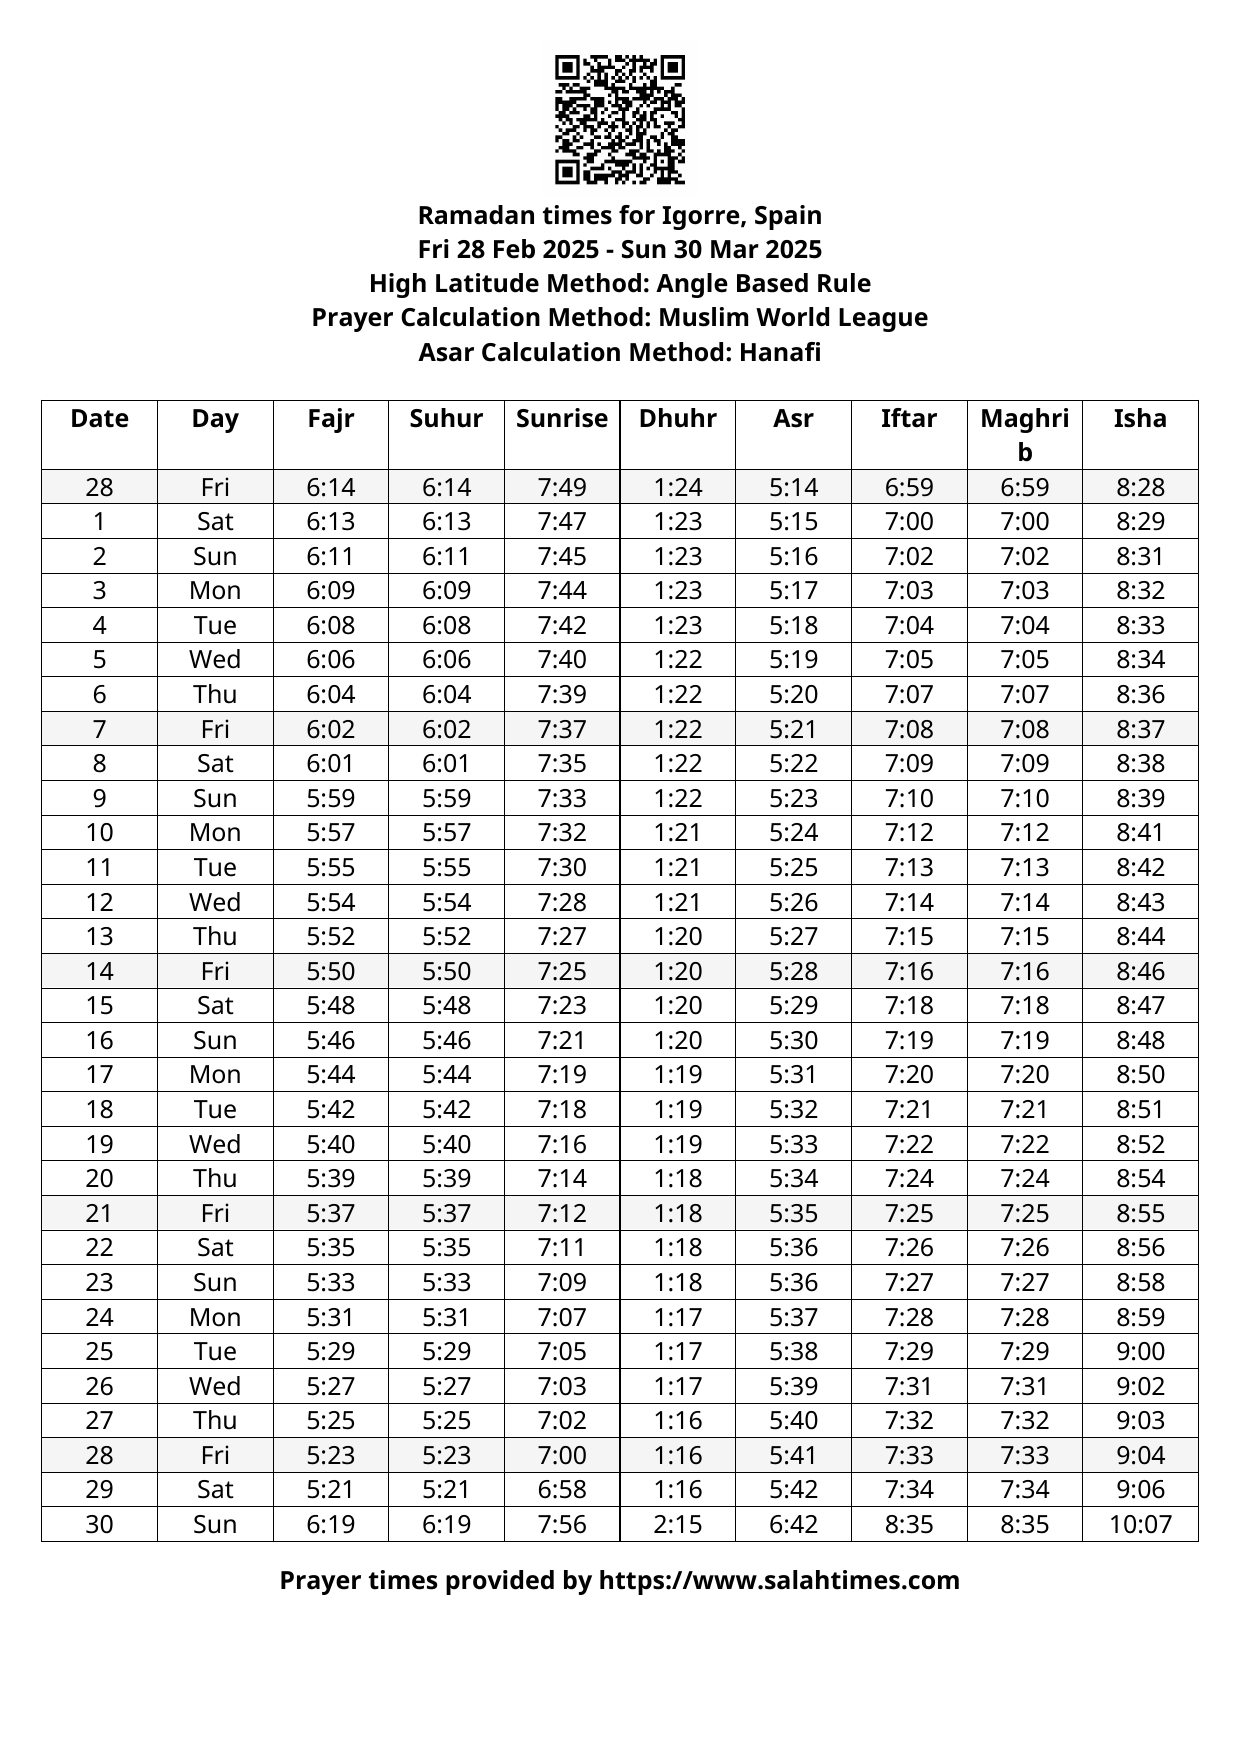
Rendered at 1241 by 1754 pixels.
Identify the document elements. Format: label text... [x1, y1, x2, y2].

table_cell 7:12 [852, 816, 967, 849]
table_cell 1:23 [621, 539, 735, 572]
table_cell 7:16 [852, 954, 967, 987]
table_cell 9 [42, 781, 157, 814]
table_cell 5:24 [736, 816, 851, 849]
table_cell 1:23 [621, 504, 735, 538]
table_cell 5:23 [736, 781, 851, 814]
table_cell Wed [158, 1369, 273, 1402]
table_cell 7:02 [968, 539, 1082, 572]
table_cell 5:21 [736, 712, 851, 745]
table_cell 5:25 [736, 850, 851, 884]
table_cell 19 [42, 1127, 157, 1160]
table_cell 5:15 [736, 504, 851, 538]
table_cell 5:38 [736, 1334, 851, 1368]
table_cell 7:10 [968, 781, 1082, 814]
table_cell Wed [158, 643, 273, 676]
table_cell Sat [158, 504, 273, 538]
table_cell Sat [158, 1473, 273, 1506]
table_cell Mon [158, 1058, 273, 1091]
table_cell 5:27 [389, 1369, 504, 1402]
table_cell 5:37 [274, 1196, 388, 1229]
table_cell 5:39 [274, 1161, 388, 1195]
table_cell 21 [42, 1196, 157, 1229]
table_cell 5:44 [389, 1058, 504, 1091]
table_cell 5:21 [389, 1473, 504, 1506]
table_header Sunrise [505, 401, 619, 469]
table_cell 7:35 [505, 746, 619, 780]
table_cell 7:13 [968, 850, 1082, 884]
table_cell 5:48 [274, 989, 388, 1022]
table_cell 7:24 [852, 1161, 967, 1195]
table_cell 7:00 [852, 504, 967, 538]
table_header Suhur [389, 401, 504, 469]
table_cell 5:54 [389, 885, 504, 918]
table_cell 5:36 [736, 1231, 851, 1264]
table_cell 1:21 [621, 885, 735, 918]
table_cell 1:20 [621, 989, 735, 1022]
table_cell Thu [158, 919, 273, 953]
table_cell 5:52 [274, 919, 388, 953]
table_cell 7:34 [852, 1473, 967, 1506]
table_cell 7:28 [505, 885, 619, 918]
table_cell 5:17 [736, 574, 851, 607]
table_cell 6:01 [389, 746, 504, 780]
table_cell 7:18 [852, 989, 967, 1022]
table_cell 7:25 [852, 1196, 967, 1229]
table_cell 6:01 [274, 746, 388, 780]
table_cell 5:29 [736, 989, 851, 1022]
table_cell 6:13 [274, 504, 388, 538]
table_cell Mon [158, 574, 273, 607]
table_cell 11 [42, 850, 157, 884]
table_cell 5:37 [389, 1196, 504, 1229]
table_cell 7:49 [505, 470, 619, 503]
table_cell 7:25 [968, 1196, 1082, 1229]
table_cell 7:28 [852, 1300, 967, 1333]
table_cell 1:18 [621, 1161, 735, 1195]
table_cell 7:08 [968, 712, 1082, 745]
table_cell 10:07 [1083, 1507, 1198, 1541]
table_cell 5:39 [736, 1369, 851, 1402]
table_cell 2:15 [621, 1507, 735, 1541]
table_cell 1:19 [621, 1058, 735, 1091]
table_cell 7:15 [852, 919, 967, 953]
table_cell Sat [158, 1231, 273, 1264]
table_cell 7:07 [505, 1300, 619, 1333]
table_cell 5:20 [736, 677, 851, 711]
table_cell 5:46 [274, 1023, 388, 1057]
table_cell 7:24 [968, 1161, 1082, 1195]
table_cell 7:44 [505, 574, 619, 607]
table_cell 5:59 [274, 781, 388, 814]
table_cell 7:56 [505, 1507, 619, 1541]
table_cell 1:19 [621, 1092, 735, 1126]
table_cell Tue [158, 608, 273, 642]
table_cell 7:07 [852, 677, 967, 711]
table_cell 8:36 [1083, 677, 1198, 711]
table_cell 7:25 [505, 954, 619, 987]
table_cell Tue [158, 850, 273, 884]
table_cell Tue [158, 1092, 273, 1126]
table_cell 5:35 [736, 1196, 851, 1229]
table_cell 8:56 [1083, 1231, 1198, 1264]
table_cell 23 [42, 1265, 157, 1299]
table_cell 7:29 [852, 1334, 967, 1368]
table_header Maghrib [968, 401, 1082, 469]
table_cell 5:36 [736, 1265, 851, 1299]
table_header Fajr [274, 401, 388, 469]
table_cell 7:14 [968, 885, 1082, 918]
table_cell 7:26 [968, 1231, 1082, 1264]
table_cell 9:02 [1083, 1369, 1198, 1402]
table_cell 15 [42, 989, 157, 1022]
table_cell Fri [158, 470, 273, 503]
table_cell 4 [42, 608, 157, 642]
table_cell Sun [158, 781, 273, 814]
table_cell 5:39 [389, 1161, 504, 1195]
table_cell 1:17 [621, 1300, 735, 1333]
table_cell 7:47 [505, 504, 619, 538]
table_cell 5:57 [274, 816, 388, 849]
table_cell 7:31 [968, 1369, 1082, 1402]
table_cell 7:19 [852, 1023, 967, 1057]
table_cell 7:03 [852, 574, 967, 607]
table_cell 1:22 [621, 746, 735, 780]
text Asar Calculation Method: Hanafi [42, 334, 1198, 368]
table_cell 7:14 [505, 1161, 619, 1195]
table_cell 5:50 [274, 954, 388, 987]
table_cell 7:04 [968, 608, 1082, 642]
table_cell 1:21 [621, 850, 735, 884]
table_cell 5:22 [736, 746, 851, 780]
table_cell 6:02 [274, 712, 388, 745]
table_cell 8:48 [1083, 1023, 1198, 1057]
table_cell 7:23 [505, 989, 619, 1022]
table_cell 5:32 [736, 1092, 851, 1126]
table_cell 29 [42, 1473, 157, 1506]
table_cell 5:23 [389, 1438, 504, 1472]
table_cell 7:12 [505, 1196, 619, 1229]
table_cell 7:05 [852, 643, 967, 676]
table_cell 5 [42, 643, 157, 676]
table_cell 5:40 [274, 1127, 388, 1160]
table_cell 9:03 [1083, 1404, 1198, 1437]
table_cell Sun [158, 1507, 273, 1541]
table_cell 7:12 [968, 816, 1082, 849]
table_cell 5:31 [274, 1300, 388, 1333]
table_cell 6:14 [389, 470, 504, 503]
table_cell 6:06 [389, 643, 504, 676]
table_cell 5:21 [274, 1473, 388, 1506]
table_cell 7:32 [852, 1404, 967, 1437]
table_cell 6:19 [274, 1507, 388, 1541]
table_cell 7:28 [968, 1300, 1082, 1333]
table_cell 7:15 [968, 919, 1082, 953]
table_cell Sun [158, 539, 273, 572]
table_cell Wed [158, 1127, 273, 1160]
table_cell 7:14 [852, 885, 967, 918]
table_cell 7:39 [505, 677, 619, 711]
table_cell 2 [42, 539, 157, 572]
table_cell Tue [158, 1334, 273, 1368]
table_cell 1:20 [621, 954, 735, 987]
table_cell 5:37 [736, 1300, 851, 1333]
table_cell 30 [42, 1507, 157, 1541]
table_cell 7:45 [505, 539, 619, 572]
table_cell 17 [42, 1058, 157, 1091]
table_cell 7:03 [968, 574, 1082, 607]
table_cell 16 [42, 1023, 157, 1057]
table_cell 3 [42, 574, 157, 607]
table_cell 7:33 [852, 1438, 967, 1472]
table_cell 5:57 [389, 816, 504, 849]
table_cell 5:34 [736, 1161, 851, 1195]
table_cell 5:33 [736, 1127, 851, 1160]
table_cell 7:05 [505, 1334, 619, 1368]
table_cell 7:40 [505, 643, 619, 676]
table_cell 1:16 [621, 1473, 735, 1506]
table_cell Mon [158, 1300, 273, 1333]
table_cell Fri [158, 1438, 273, 1472]
table_cell 7:02 [852, 539, 967, 572]
table_cell 6:09 [389, 574, 504, 607]
table_cell 5:33 [389, 1265, 504, 1299]
table_cell 1:19 [621, 1127, 735, 1160]
table_cell 8:58 [1083, 1265, 1198, 1299]
table_cell 5:52 [389, 919, 504, 953]
table_cell 7:13 [852, 850, 967, 884]
table_cell 7:16 [505, 1127, 619, 1160]
table_cell 1:23 [621, 608, 735, 642]
table_cell 6:09 [274, 574, 388, 607]
table_cell 5:30 [736, 1023, 851, 1057]
text Ramadan times for Igorre, Spain [42, 198, 1198, 232]
table_cell Thu [158, 1404, 273, 1437]
table_cell 8:43 [1083, 885, 1198, 918]
table_cell 8:54 [1083, 1161, 1198, 1195]
table_cell 5:27 [736, 919, 851, 953]
table_cell 5:31 [736, 1058, 851, 1091]
table_cell 5:42 [274, 1092, 388, 1126]
table_cell 6:59 [968, 470, 1082, 503]
table_cell 7:04 [852, 608, 967, 642]
table_cell 10 [42, 816, 157, 849]
table_cell 7:09 [505, 1265, 619, 1299]
table_cell 7 [42, 712, 157, 745]
table_cell 7:32 [505, 816, 619, 849]
table_cell 7:37 [505, 712, 619, 745]
table_cell 7:26 [852, 1231, 967, 1264]
table_cell Fri [158, 954, 273, 987]
table_cell 1:20 [621, 1023, 735, 1057]
table_cell 8:42 [1083, 850, 1198, 884]
table_cell 1:16 [621, 1404, 735, 1437]
table_cell 5:28 [736, 954, 851, 987]
table_cell 6:42 [736, 1507, 851, 1541]
text Prayer Calculation Method: Muslim World League [42, 300, 1198, 334]
table_header Day [158, 401, 273, 469]
table_cell 1:21 [621, 816, 735, 849]
table_cell 28 [42, 470, 157, 503]
table_cell 5:25 [389, 1404, 504, 1437]
table_cell 8 [42, 746, 157, 780]
table_cell 1:18 [621, 1231, 735, 1264]
table_cell 5:48 [389, 989, 504, 1022]
table_cell 7:30 [505, 850, 619, 884]
table_cell 7:09 [852, 746, 967, 780]
table_cell 1:23 [621, 574, 735, 607]
table_cell 9:06 [1083, 1473, 1198, 1506]
table_cell Sun [158, 1023, 273, 1057]
table_cell 8:51 [1083, 1092, 1198, 1126]
table_cell 7:27 [968, 1265, 1082, 1299]
table_cell 6:13 [389, 504, 504, 538]
table_cell 6:19 [389, 1507, 504, 1541]
table_cell 7:05 [968, 643, 1082, 676]
table_cell 8:47 [1083, 989, 1198, 1022]
table_header Iftar [852, 401, 967, 469]
table_cell 1:22 [621, 781, 735, 814]
table_cell 7:33 [505, 781, 619, 814]
table_cell 8:59 [1083, 1300, 1198, 1333]
table_header Isha [1083, 401, 1198, 469]
table_header Dhuhr [621, 401, 735, 469]
table_cell 7:19 [505, 1058, 619, 1091]
table_cell 5:42 [389, 1092, 504, 1126]
table_cell 7:21 [852, 1092, 967, 1126]
table_cell 13 [42, 919, 157, 953]
table_cell 7:08 [852, 712, 967, 745]
table_cell 8:37 [1083, 712, 1198, 745]
table_header Date [42, 401, 157, 469]
table_cell 7:16 [968, 954, 1082, 987]
table_cell 5:27 [274, 1369, 388, 1402]
table_cell 1:18 [621, 1196, 735, 1229]
table_cell 6:08 [274, 608, 388, 642]
table_cell 8:46 [1083, 954, 1198, 987]
table_cell 22 [42, 1231, 157, 1264]
table_cell 5:33 [274, 1265, 388, 1299]
table_cell 26 [42, 1369, 157, 1402]
table_cell 28 [42, 1438, 157, 1472]
table_header Asr [736, 401, 851, 469]
table_cell 6:06 [274, 643, 388, 676]
table_cell 1:17 [621, 1369, 735, 1402]
table_cell 5:59 [389, 781, 504, 814]
table_cell 25 [42, 1334, 157, 1368]
table_cell 8:38 [1083, 746, 1198, 780]
table_cell 7:07 [968, 677, 1082, 711]
table_cell 8:28 [1083, 470, 1198, 503]
table_cell 1:24 [621, 470, 735, 503]
table_cell 7:22 [852, 1127, 967, 1160]
table_cell 7:27 [852, 1265, 967, 1299]
table_cell 7:03 [505, 1369, 619, 1402]
table_cell 9:00 [1083, 1334, 1198, 1368]
table_cell 6 [42, 677, 157, 711]
table_cell 5:50 [389, 954, 504, 987]
table_cell 8:31 [1083, 539, 1198, 572]
table_cell 9:04 [1083, 1438, 1198, 1472]
table_cell 5:42 [736, 1473, 851, 1506]
table_cell 7:20 [968, 1058, 1082, 1091]
table_cell 7:27 [505, 919, 619, 953]
table_cell 1:22 [621, 677, 735, 711]
table_cell 7:09 [968, 746, 1082, 780]
text Fri 28 Feb 2025 - Sun 30 Mar 2025 [42, 232, 1198, 266]
table_cell 1:16 [621, 1438, 735, 1472]
table_cell 7:11 [505, 1231, 619, 1264]
table_cell 6:11 [389, 539, 504, 572]
table_cell 6:04 [274, 677, 388, 711]
table_cell 5:35 [274, 1231, 388, 1264]
table_cell 14 [42, 954, 157, 987]
table_cell 7:32 [968, 1404, 1082, 1437]
table_cell 7:33 [968, 1438, 1082, 1472]
table_cell 5:35 [389, 1231, 504, 1264]
table_cell 1:20 [621, 919, 735, 953]
table_cell 7:42 [505, 608, 619, 642]
table_cell 6:08 [389, 608, 504, 642]
table_cell 8:44 [1083, 919, 1198, 953]
table_cell Fri [158, 1196, 273, 1229]
table_cell 5:26 [736, 885, 851, 918]
table_cell 7:21 [505, 1023, 619, 1057]
table_cell 1:22 [621, 712, 735, 745]
table_cell 20 [42, 1161, 157, 1195]
table_cell 7:00 [968, 504, 1082, 538]
table_cell 5:29 [274, 1334, 388, 1368]
table_cell 5:55 [389, 850, 504, 884]
table_cell 27 [42, 1404, 157, 1437]
table_cell Mon [158, 816, 273, 849]
table_cell 5:23 [274, 1438, 388, 1472]
table_cell 7:18 [505, 1092, 619, 1126]
table_cell 7:31 [852, 1369, 967, 1402]
table_cell 7:19 [968, 1023, 1082, 1057]
table_cell 6:58 [505, 1473, 619, 1506]
table_cell Thu [158, 1161, 273, 1195]
table_cell 5:40 [389, 1127, 504, 1160]
table_cell 8:55 [1083, 1196, 1198, 1229]
table_cell 5:40 [736, 1404, 851, 1437]
table_cell 8:29 [1083, 504, 1198, 538]
table_cell 5:44 [274, 1058, 388, 1091]
table_cell 8:35 [852, 1507, 967, 1541]
table_cell 8:50 [1083, 1058, 1198, 1091]
table_cell 8:41 [1083, 816, 1198, 849]
table_cell 24 [42, 1300, 157, 1333]
table_cell 8:52 [1083, 1127, 1198, 1160]
table_cell 5:18 [736, 608, 851, 642]
table_cell 5:19 [736, 643, 851, 676]
table_cell 7:22 [968, 1127, 1082, 1160]
table_cell 8:39 [1083, 781, 1198, 814]
table_cell Sun [158, 1265, 273, 1299]
table_cell 5:41 [736, 1438, 851, 1472]
table_cell 7:29 [968, 1334, 1082, 1368]
table_cell 8:32 [1083, 574, 1198, 607]
table_cell 6:04 [389, 677, 504, 711]
table_cell 8:34 [1083, 643, 1198, 676]
table_cell 18 [42, 1092, 157, 1126]
table_cell 5:14 [736, 470, 851, 503]
table_cell 6:14 [274, 470, 388, 503]
table_cell 6:02 [389, 712, 504, 745]
table_cell 6:11 [274, 539, 388, 572]
table_cell Wed [158, 885, 273, 918]
table_cell 7:02 [505, 1404, 619, 1437]
table_cell 5:46 [389, 1023, 504, 1057]
picture [542, 41, 699, 198]
table_cell 7:21 [968, 1092, 1082, 1126]
table_cell 1:18 [621, 1265, 735, 1299]
table_cell 1 [42, 504, 157, 538]
table_cell 8:35 [968, 1507, 1082, 1541]
table_cell 5:31 [389, 1300, 504, 1333]
table_cell 5:25 [274, 1404, 388, 1437]
table_cell 6:59 [852, 470, 967, 503]
text High Latitude Method: Angle Based Rule [42, 266, 1198, 300]
table_cell 1:17 [621, 1334, 735, 1368]
table_cell 1:22 [621, 643, 735, 676]
table_cell 5:54 [274, 885, 388, 918]
table_cell 7:10 [852, 781, 967, 814]
table_cell 7:20 [852, 1058, 967, 1091]
table_cell 8:33 [1083, 608, 1198, 642]
table_cell 5:16 [736, 539, 851, 572]
text Prayer times provided by https://www.salahtimes.com [42, 1563, 1198, 1597]
table_cell Sat [158, 989, 273, 1022]
table_cell Fri [158, 712, 273, 745]
table_cell 7:00 [505, 1438, 619, 1472]
table_cell Sat [158, 746, 273, 780]
table_cell 5:29 [389, 1334, 504, 1368]
table_cell 7:18 [968, 989, 1082, 1022]
table_cell 7:34 [968, 1473, 1082, 1506]
table_cell 5:55 [274, 850, 388, 884]
table_cell Thu [158, 677, 273, 711]
table_cell 12 [42, 885, 157, 918]
